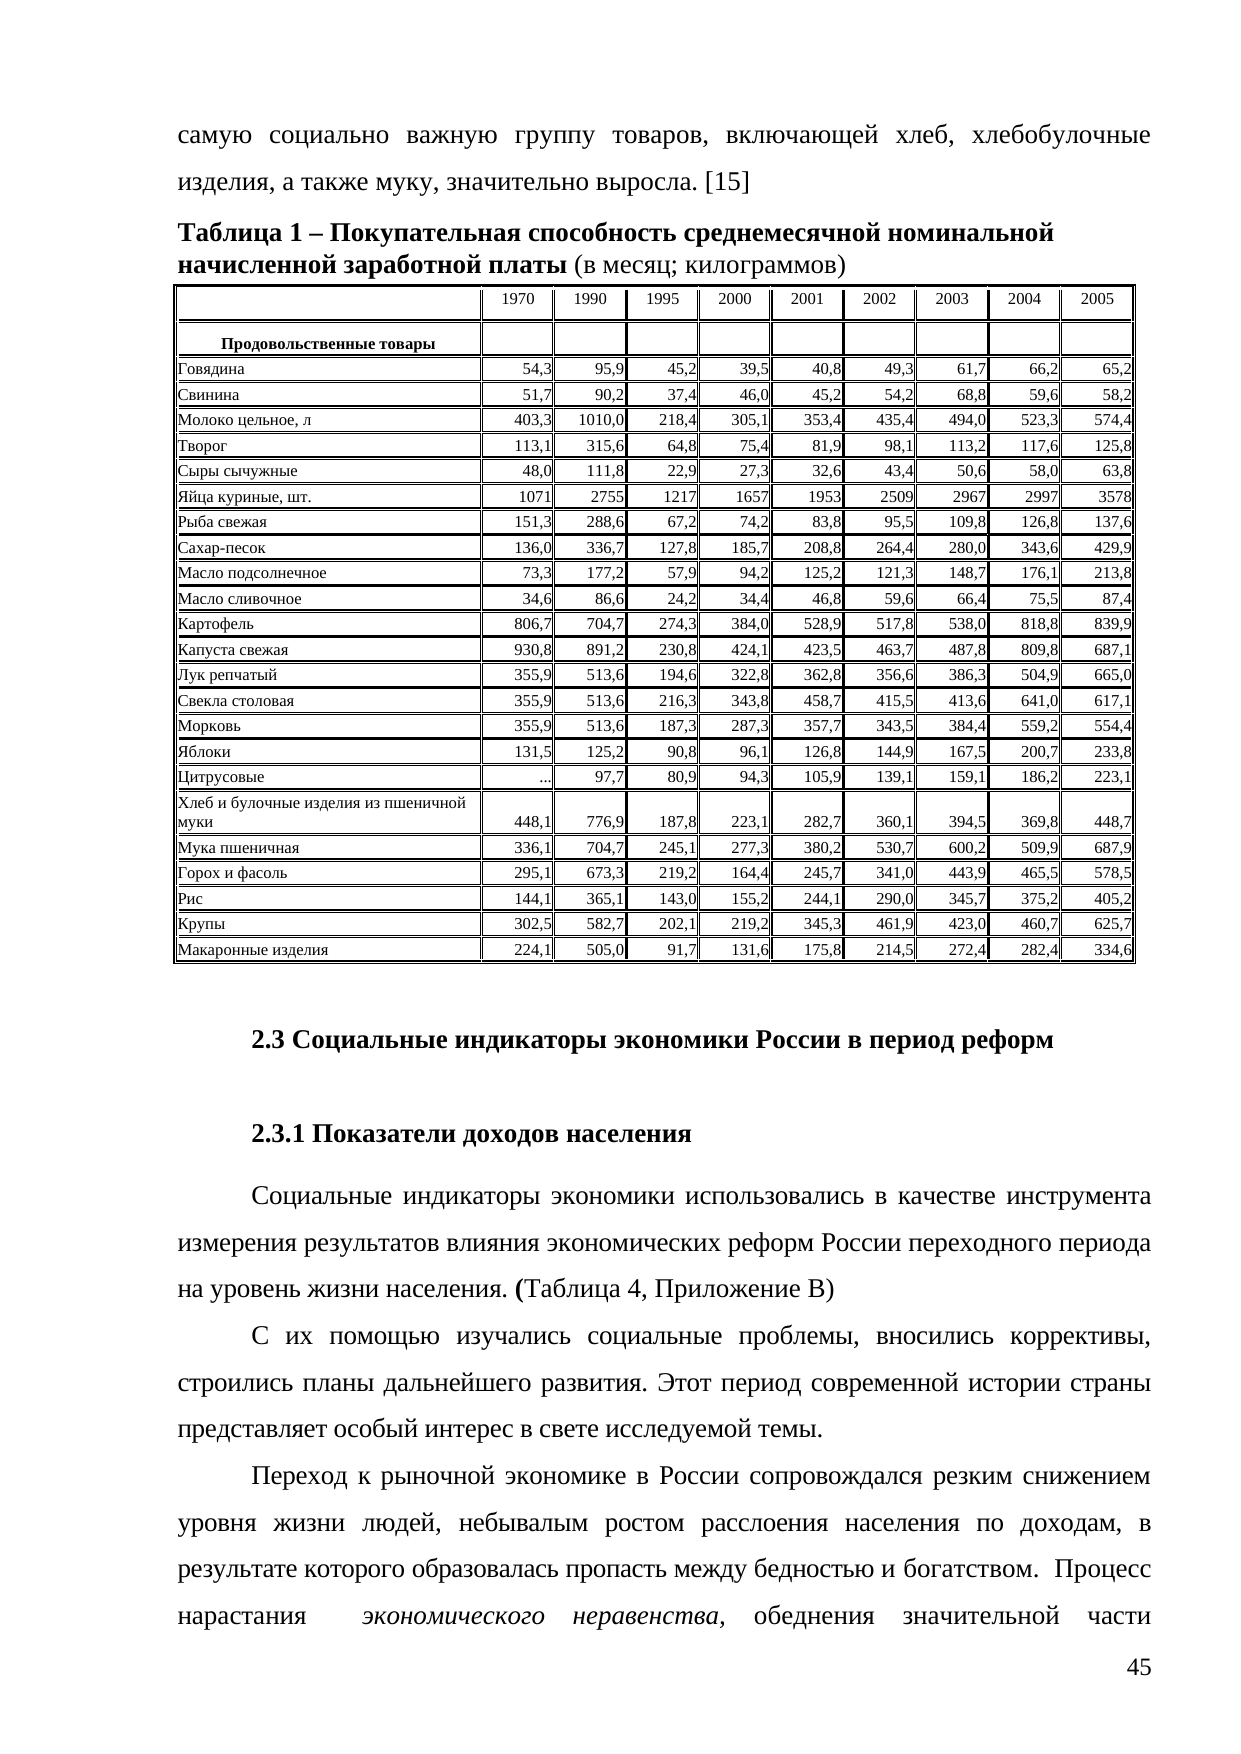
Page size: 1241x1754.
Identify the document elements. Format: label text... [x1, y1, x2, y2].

table_cell 27,3 [700, 460, 769, 482]
table_cell 94,3 [700, 766, 769, 788]
table_cell 1010,0 [555, 409, 625, 431]
table_cell 218,4 [628, 409, 697, 431]
table_cell 187,8 [628, 792, 697, 833]
table_cell 272,4 [916, 938, 988, 960]
table_cell 54,2 [845, 383, 914, 405]
table_cell 57,9 [628, 562, 697, 584]
table_cell 559,2 [990, 715, 1059, 737]
table_cell 3578 [1061, 482, 1134, 507]
table_cell 186,2 [990, 766, 1059, 788]
table_cell 809,8 [990, 638, 1059, 660]
table_cell 139,1 [845, 766, 914, 788]
table_cell 46,0 [700, 383, 769, 405]
table_cell 117,6 [990, 434, 1059, 456]
table_cell 48,0 [483, 460, 552, 482]
table_cell Масло подсолнечное [177, 558, 480, 584]
table_cell 343,8 [700, 689, 769, 711]
table_cell Мука пшеничная [175, 833, 481, 858]
table_cell 111,8 [555, 460, 625, 482]
table_cell 538,0 [917, 613, 987, 635]
table_cell Масло сливочное [177, 584, 480, 609]
table_cell 360,1 [845, 792, 914, 833]
table_cell [845, 323, 914, 354]
table_cell 75,4 [700, 434, 769, 456]
table_cell 185,7 [700, 536, 769, 558]
table_cell 355,9 [483, 689, 552, 711]
table_cell 22,9 [628, 460, 697, 482]
table_cell 125,2 [773, 562, 842, 584]
table_cell 87,4 [1062, 584, 1132, 609]
table_cell 365,1 [555, 887, 625, 909]
table_cell 175,8 [771, 938, 843, 960]
table_cell 617,1 [1062, 686, 1132, 711]
table_cell 386,3 [917, 664, 987, 686]
table_cell Крупы [177, 909, 480, 935]
table_cell 375,2 [990, 887, 1059, 909]
table_cell 51,7 [483, 383, 552, 405]
table_cell 930,8 [483, 638, 552, 660]
table_cell 582,7 [555, 913, 625, 935]
table_cell 2755 [555, 485, 625, 507]
table_cell 155,2 [700, 887, 769, 909]
table_cell 167,5 [917, 740, 987, 762]
table_cell 40,8 [773, 358, 842, 380]
table_cell 415,5 [845, 689, 914, 711]
table_cell 59,6 [845, 587, 914, 609]
table_cell 91,7 [626, 938, 698, 960]
table_cell 136,0 [483, 536, 552, 558]
table_cell 43,4 [845, 460, 914, 482]
table_cell 295,1 [483, 862, 552, 884]
table_cell Молоко цельное, л [177, 405, 480, 431]
table_cell 405,2 [1061, 884, 1134, 909]
table_cell 465,5 [990, 862, 1059, 884]
text Таблица 1 – Покупательная способность среднемесячной номинальной начисленной заработной платы (в месяц; килограммов) [177, 217, 1152, 279]
table_cell 1657 [700, 485, 769, 507]
table_cell 891,2 [555, 638, 625, 660]
table_cell [773, 323, 842, 354]
table_cell 59,6 [990, 383, 1059, 405]
table_cell 39,5 [700, 358, 769, 380]
table_cell Рис [175, 884, 481, 909]
table_cell 336,1 [483, 836, 552, 858]
table_cell 384,4 [917, 715, 987, 737]
table_cell 143,0 [628, 887, 697, 909]
table_cell 125,2 [555, 740, 625, 762]
table_cell ... [483, 766, 552, 788]
table_cell 264,4 [845, 536, 914, 558]
table_cell 96,1 [700, 740, 769, 762]
table_cell 517,8 [845, 613, 914, 635]
table_cell 233,8 [1062, 737, 1132, 762]
table_cell 34,4 [700, 587, 769, 609]
table_cell 113,1 [483, 434, 552, 456]
table_cell 448,1 [483, 792, 552, 833]
table_cell 95,9 [555, 358, 625, 380]
table_cell 86,6 [555, 587, 625, 609]
table_cell 61,7 [917, 358, 987, 380]
table_cell 341,0 [845, 862, 914, 884]
table_cell [917, 323, 987, 354]
table_cell 504,9 [990, 664, 1059, 686]
table_cell 74,2 [700, 511, 769, 533]
table_cell 461,9 [845, 913, 914, 935]
table_cell 63,8 [1062, 456, 1133, 482]
table_cell 131,6 [699, 935, 771, 960]
table_cell 176,1 [990, 562, 1059, 584]
table_cell 578,5 [1062, 858, 1133, 884]
table_cell 345,3 [773, 913, 842, 935]
table_cell 277,3 [700, 836, 769, 858]
table_cell 81,9 [773, 434, 842, 456]
table_cell 73,3 [483, 562, 552, 584]
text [177, 1459, 1152, 1630]
table_cell 97,7 [555, 766, 625, 788]
table_cell 45,2 [628, 358, 697, 380]
table_cell 64,8 [628, 434, 697, 456]
table_cell Капуста свежая [177, 635, 480, 660]
table_cell 463,7 [845, 638, 914, 660]
table_cell 600,2 [917, 836, 987, 858]
table_cell 98,1 [845, 434, 914, 456]
table_cell 219,2 [700, 913, 769, 935]
table_cell 75,5 [990, 587, 1059, 609]
table_cell 24,2 [628, 587, 697, 609]
table_cell 137,6 [1062, 507, 1133, 533]
table_cell 282,4 [988, 938, 1061, 960]
table_cell 423,5 [773, 638, 842, 660]
table_cell 126,8 [990, 511, 1059, 533]
table_header [177, 287, 481, 319]
table_cell 282,7 [773, 792, 842, 833]
table_cell 245,7 [773, 862, 842, 884]
table_cell 394,5 [917, 792, 987, 833]
table_header 1995 [626, 287, 698, 319]
table_cell 487,8 [917, 638, 987, 660]
table_cell [990, 323, 1059, 354]
text Социальные индикаторы экономики использовались в качестве инструмента измерения результатов влияния экономических реформ России переходного периода на уровень жизни населения. (Таблица 4, Приложение В) [177, 1179, 1152, 1304]
table_cell Сахар-песок [175, 533, 480, 558]
table_cell [483, 323, 552, 354]
table_cell Творог [175, 431, 481, 456]
table_cell Макаронные изделия [175, 935, 481, 960]
table_cell 219,2 [628, 862, 697, 884]
table_cell 287,3 [700, 715, 769, 737]
table_cell 302,5 [483, 913, 552, 935]
table_cell 58,2 [1061, 380, 1134, 405]
table_cell 458,7 [773, 689, 842, 711]
table_cell Свинина [175, 380, 481, 405]
table_cell 513,6 [555, 715, 625, 737]
table_cell 288,6 [555, 511, 625, 533]
table_header 1990 [554, 287, 626, 319]
table_header 2003 [916, 286, 988, 319]
table_cell Яблоки [177, 737, 480, 762]
table_cell 127,8 [628, 536, 697, 558]
table_cell Яйца куриные, шт. [175, 482, 481, 507]
table_cell 776,9 [555, 792, 625, 833]
table_cell 494,0 [917, 409, 987, 431]
table_cell 435,4 [845, 409, 914, 431]
table_cell 1217 [628, 485, 697, 507]
table_cell 1953 [773, 485, 842, 507]
table_cell 513,6 [555, 689, 625, 711]
table_cell 32,6 [773, 460, 842, 482]
table_cell Свекла столовая [177, 686, 480, 711]
table_cell 244,1 [773, 887, 842, 909]
table_cell 224,1 [481, 938, 554, 960]
table_cell 1071 [483, 485, 552, 507]
table_cell 177,2 [555, 562, 625, 584]
table_cell 806,7 [483, 613, 552, 635]
table_cell 95,5 [845, 511, 914, 533]
table_cell 90,2 [555, 383, 625, 405]
table_cell 109,8 [917, 511, 987, 533]
text 2.3.1 Показатели доходов населения [177, 1117, 1152, 1148]
table_cell 343,5 [845, 715, 914, 737]
table_cell 641,0 [990, 689, 1059, 711]
table_cell 223,1 [700, 792, 769, 833]
table_cell 68,8 [917, 383, 987, 405]
table_cell Горох и фасоль [177, 858, 480, 884]
table_header 2000 [699, 286, 771, 319]
table_cell 839,9 [1062, 609, 1133, 635]
table_cell 704,7 [555, 613, 625, 635]
table_cell 144,1 [483, 887, 552, 909]
table_cell Картофель [177, 609, 480, 635]
table_cell 443,9 [917, 862, 987, 884]
table_cell 213,8 [1062, 558, 1133, 584]
table_cell Морковь [177, 711, 480, 737]
table_cell 625,7 [1062, 909, 1133, 935]
table_cell 362,8 [773, 664, 842, 686]
table_cell 334,6 [1061, 935, 1134, 960]
table_cell Рыба свежая [177, 507, 480, 533]
table_cell 704,7 [555, 836, 625, 858]
table_cell 202,1 [628, 913, 697, 935]
table_cell 448,7 [1062, 788, 1133, 833]
table_cell 460,7 [990, 913, 1059, 935]
table_cell Сыры сычужные [177, 456, 480, 482]
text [177, 118, 1152, 196]
table_cell 194,6 [628, 664, 697, 686]
table_cell 66,2 [990, 358, 1059, 380]
table_cell 423,0 [917, 913, 987, 935]
table_cell 357,7 [773, 715, 842, 737]
table_cell 54,3 [483, 358, 552, 380]
table_cell 126,8 [773, 740, 842, 762]
table_cell 554,4 [1062, 711, 1133, 737]
table_cell 216,3 [628, 689, 697, 711]
table_header 2005 [1061, 287, 1132, 319]
table_cell 2967 [917, 485, 987, 507]
table_cell 49,3 [845, 358, 914, 380]
table_cell 80,9 [628, 766, 697, 788]
table_cell 356,6 [845, 664, 914, 686]
table_cell 355,9 [483, 715, 552, 737]
table_cell 50,6 [917, 460, 987, 482]
text 2.3 Социальные индикаторы экономики России в период реформ [177, 1023, 1152, 1054]
table_cell 424,1 [700, 638, 769, 660]
table_cell [700, 323, 769, 354]
table_cell 274,3 [628, 613, 697, 635]
table_cell 67,2 [628, 511, 697, 533]
table_cell 187,3 [628, 715, 697, 737]
table_cell 121,3 [845, 562, 914, 584]
table_cell 94,2 [700, 562, 769, 584]
table_cell 223,1 [1062, 763, 1133, 788]
table_cell 90,8 [628, 740, 697, 762]
table_cell [1062, 319, 1133, 354]
table_cell 505,0 [554, 938, 626, 960]
table_cell Цитрусовые [177, 763, 480, 788]
table_cell 34,6 [483, 587, 552, 609]
table_cell Продовольственные товары [177, 319, 480, 354]
table_cell 65,2 [1062, 354, 1133, 380]
table_cell 384,0 [700, 613, 769, 635]
table_cell 83,8 [773, 511, 842, 533]
table_cell [555, 323, 625, 354]
table_cell 523,3 [990, 409, 1059, 431]
table_cell Лук репчатый [177, 660, 480, 686]
table_cell 673,3 [555, 862, 625, 884]
table_cell 200,7 [990, 740, 1059, 762]
table_cell Говядина [177, 354, 480, 380]
table_cell 245,1 [628, 836, 697, 858]
table_cell 46,8 [773, 587, 842, 609]
table_cell 113,2 [917, 434, 987, 456]
table_cell 2997 [990, 485, 1059, 507]
table_cell 322,8 [700, 664, 769, 686]
table_cell 45,2 [773, 383, 842, 405]
table_cell 336,7 [555, 536, 625, 558]
table_cell 305,1 [700, 409, 769, 431]
table_cell 380,2 [773, 836, 842, 858]
table_cell 369,8 [990, 792, 1059, 833]
table_cell 687,9 [1061, 833, 1134, 858]
table_cell 513,6 [555, 664, 625, 686]
table_cell 818,8 [990, 613, 1059, 635]
table_cell 687,1 [1062, 635, 1132, 660]
table_header 2004 [988, 287, 1061, 319]
table_cell 230,8 [628, 638, 697, 660]
table_cell 131,5 [483, 740, 552, 762]
table_cell 403,3 [483, 409, 552, 431]
text С их помощью изучались социальные проблемы, вносились коррективы, строились планы дальнейшего развития. Этот период современной истории страны представляет особый интерес в свете исследуемой темы. [177, 1319, 1152, 1444]
table_cell 315,6 [555, 434, 625, 456]
table_cell 574,4 [1062, 405, 1133, 431]
table_cell 125,8 [1061, 431, 1134, 456]
table_cell 164,4 [700, 862, 769, 884]
table_cell 355,9 [483, 664, 552, 686]
table_cell 280,0 [917, 536, 987, 558]
table_cell 159,1 [917, 766, 987, 788]
table_cell 353,4 [773, 409, 842, 431]
table_cell 66,4 [917, 587, 987, 609]
table_cell 58,0 [990, 460, 1059, 482]
table_cell 290,0 [845, 887, 914, 909]
table_cell 105,9 [773, 766, 842, 788]
table_cell 530,7 [845, 836, 914, 858]
table_cell 148,7 [917, 562, 987, 584]
table_cell 413,6 [917, 689, 987, 711]
table_cell 214,5 [843, 938, 916, 960]
table_cell 343,6 [990, 536, 1059, 558]
table_cell 144,9 [845, 740, 914, 762]
table_cell 665,0 [1062, 660, 1133, 686]
table_header 2001 [771, 287, 843, 319]
table_cell Хлеб и булочные изделия из пшеничной муки [177, 788, 480, 833]
table_cell 509,9 [990, 836, 1059, 858]
table_cell [628, 323, 697, 354]
table_cell 208,8 [773, 536, 842, 558]
table_cell 151,3 [483, 511, 552, 533]
table_header 1970 [481, 287, 554, 319]
table_cell 2509 [845, 485, 914, 507]
table_cell 528,9 [773, 613, 842, 635]
table_cell 429,9 [1062, 533, 1134, 558]
table_cell 345,7 [917, 887, 987, 909]
table_header 2002 [843, 287, 916, 319]
table_cell 37,4 [628, 383, 697, 405]
